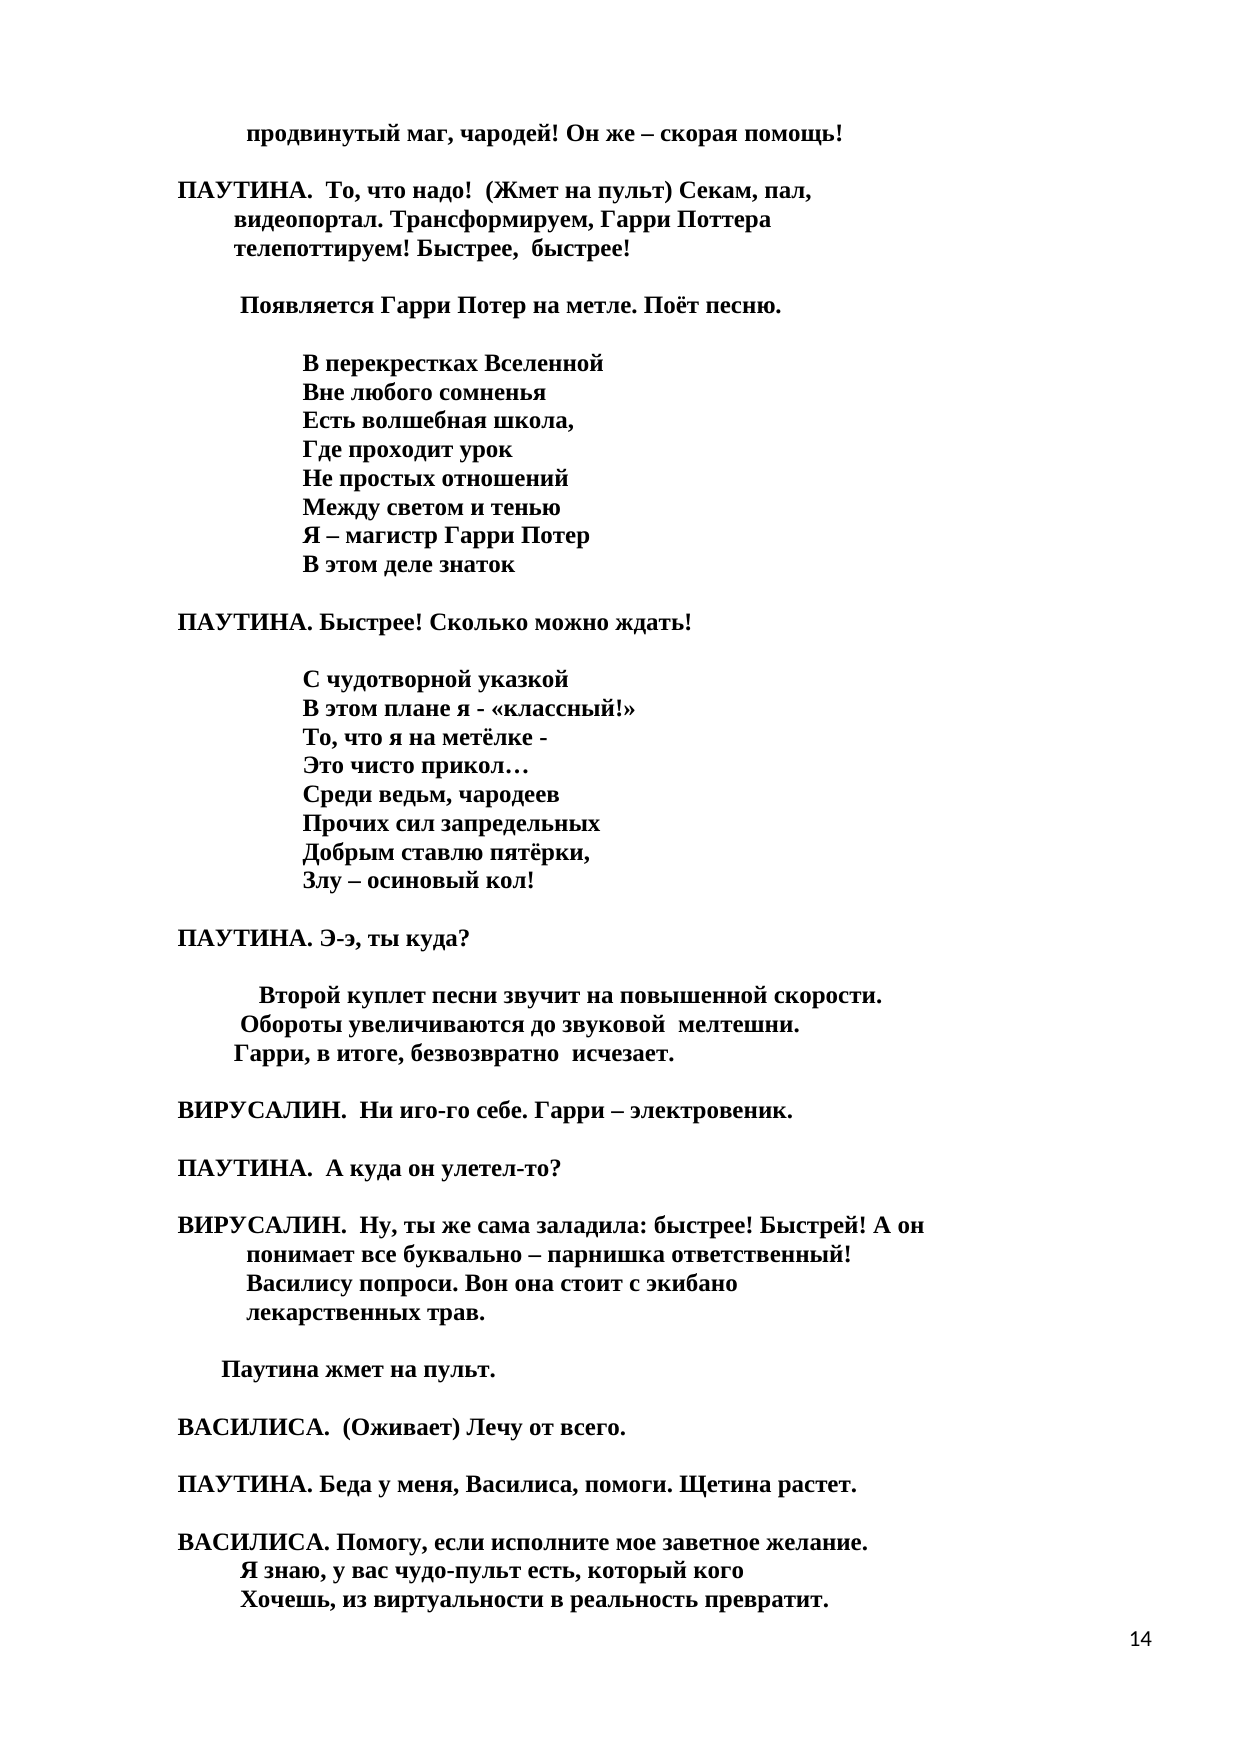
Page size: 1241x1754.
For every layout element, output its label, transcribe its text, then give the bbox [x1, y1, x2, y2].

text ВАСИЛИСА. Помогу, если исполните мое заветное желание. [177, 1527, 1152, 1556]
text Есть волшебная школа, [177, 406, 1152, 434]
text ПАУТИНА. Беда у меня, Василиса, помоги. Щетина растет. [177, 1469, 1152, 1498]
text Второй куплет песни звучит на повышенной скорости. [177, 981, 1152, 1009]
text В этом плане я - «классный!» [177, 693, 1152, 722]
text ПАУТИНА. Э-э, ты куда? [177, 923, 1152, 952]
text Где проходит урок [177, 434, 1152, 463]
text Появляется Гарри Потер на метле. Поёт песню. [177, 291, 1152, 319]
text В этом деле знаток [177, 549, 1152, 578]
text Вне любого сомненья [177, 377, 1152, 406]
text Не простых отношений [177, 463, 1152, 492]
text телепоттируем! Быстрее, быстрее! [177, 233, 1152, 262]
text продвинутый маг, чародей! Он же – скорая помощь! [177, 118, 1152, 147]
text С чудотворной указкой [177, 664, 1152, 693]
text ПАУТИНА. А куда он улетел-то? [177, 1153, 1152, 1182]
text Прочих сил запредельных [177, 808, 1152, 837]
text Хочешь, из виртуальности в реальность превратит. [177, 1584, 1152, 1613]
text Василису попроси. Вон она стоит с экибано [177, 1268, 1152, 1297]
text лекарственных трав. [177, 1297, 1152, 1326]
text Я – магистр Гарри Потер [177, 521, 1152, 549]
text Это чисто прикол… [177, 751, 1152, 779]
text ПАУТИНА. Быстрее! Сколько можно ждать! [177, 607, 1152, 636]
text Злу – осиновый кол! [177, 866, 1152, 894]
text Я знаю, у вас чудо-пульт есть, который кого [177, 1556, 1152, 1584]
text ПАУТИНА. То, что надо! (Жмет на пульт) Секам, пал, [177, 176, 1152, 204]
text ВИРУСАЛИН. Ну, ты же сама заладила: быстрее! Быстрей! А он [177, 1211, 1152, 1239]
text Среди ведьм, чародеев [177, 779, 1152, 808]
text Обороты увеличиваются до звуковой мелтешни. [177, 1009, 1152, 1038]
text В перекрестках Вселенной [177, 348, 1152, 377]
text ВИРУСАЛИН. Ни иго-го себе. Гарри – электровеник. [177, 1096, 1152, 1124]
text Между светом и тенью [177, 492, 1152, 521]
text Гарри, в итоге, безвозвратно исчезает. [177, 1038, 1152, 1067]
text Добрым ставлю пятёрки, [177, 837, 1152, 866]
text Паутина жмет на пульт. [177, 1354, 1152, 1383]
text ВАСИЛИСА. (Оживает) Лечу от всего. [177, 1412, 1152, 1441]
text То, что я на метёлке - [177, 722, 1152, 751]
text видеопортал. Трансформируем, Гарри Поттера [177, 204, 1152, 233]
text понимает все буквально – парнишка ответственный! [177, 1239, 1152, 1268]
